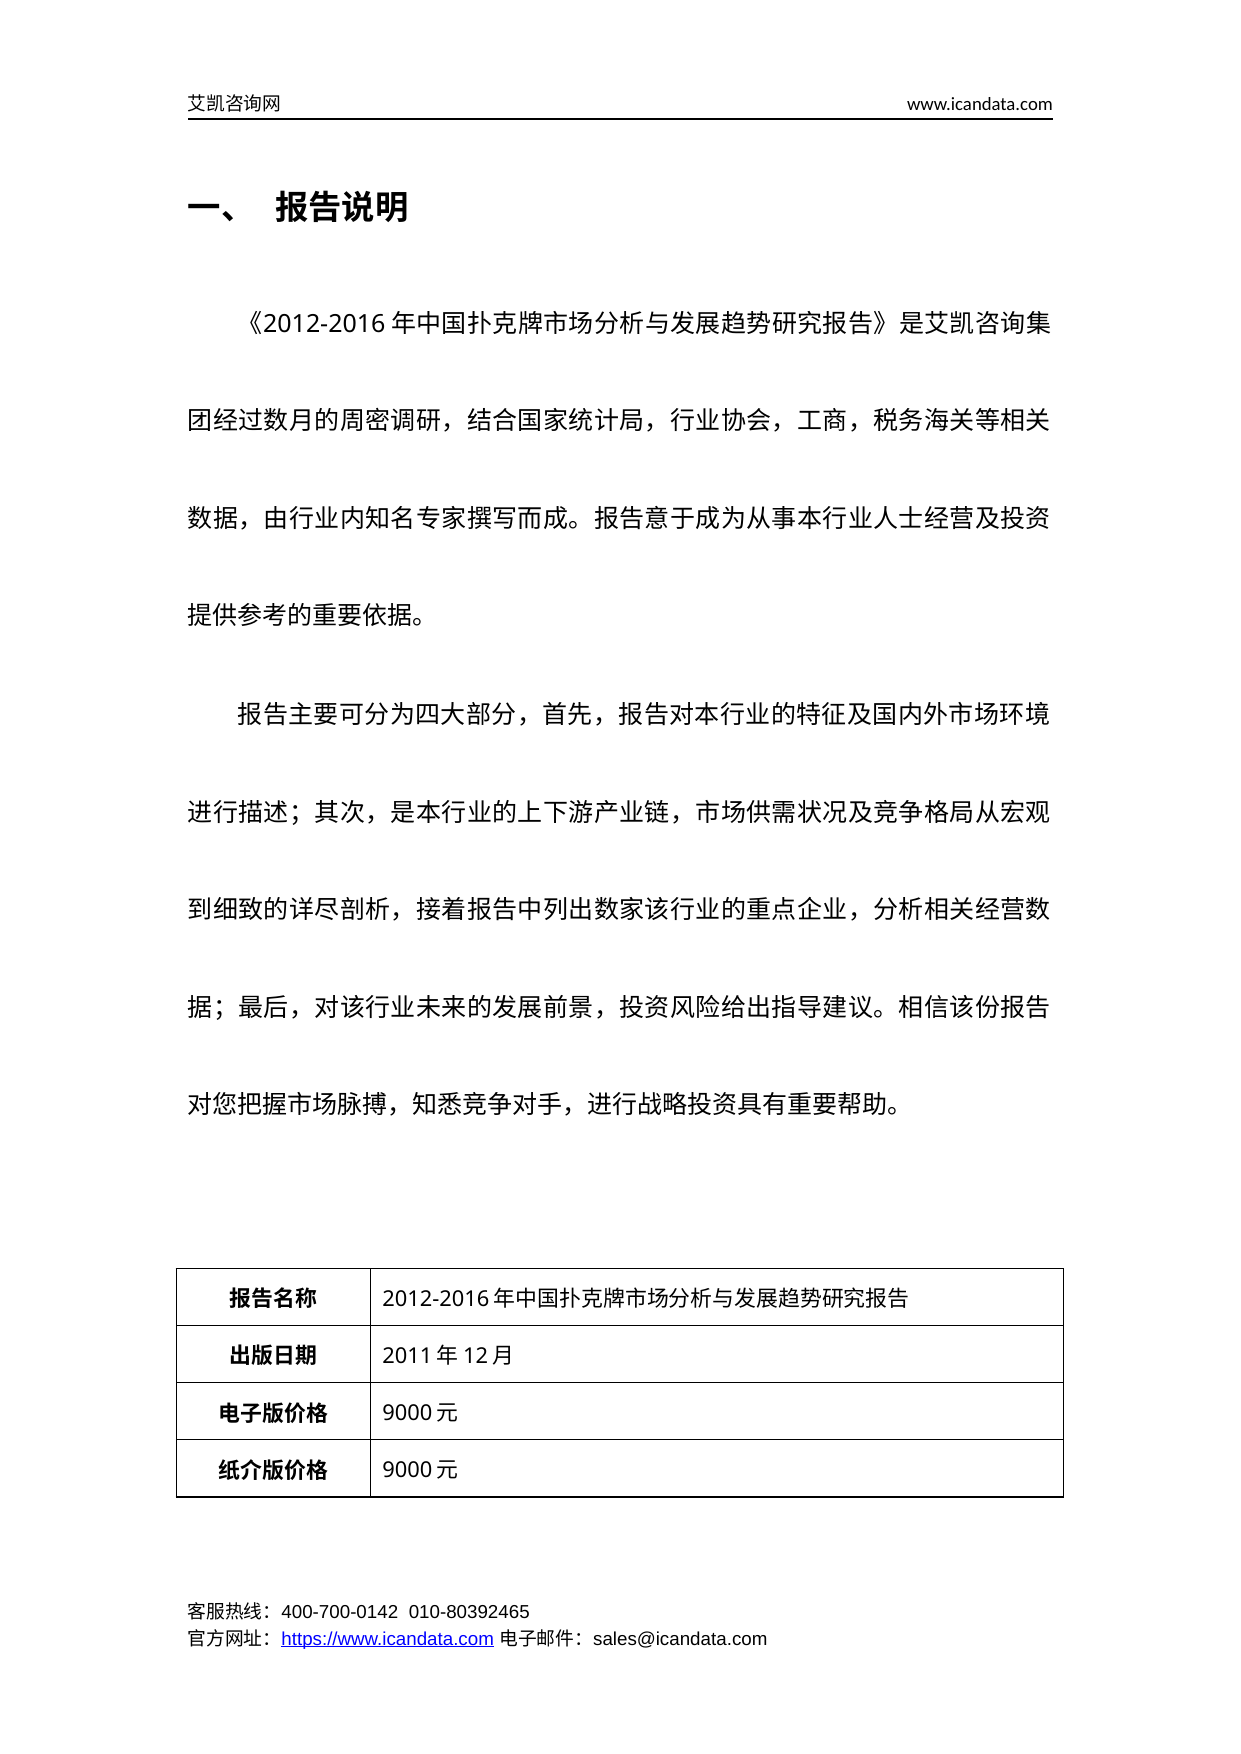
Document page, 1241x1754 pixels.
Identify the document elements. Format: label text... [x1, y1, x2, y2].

text 《2012-2016年中国扑克牌市场分析与发展趋势研究报告》是艾凯咨询集团经过数月的周密调研，结合国家统计局，行业协会，工商，税务海关等相关数据，由行业内知名专家撰写而成。报告意于成为从事本行业人士经营及投资提供参考的重要依据。 [187, 289, 1053, 646]
table_cell 9000元 [371, 1383, 1063, 1439]
subtitle 报告说明 [187, 172, 1053, 237]
table_cell 9000元 [371, 1440, 1063, 1496]
table_cell 电子版价格 [177, 1383, 370, 1439]
text 报告主要可分为四大部分，首先，报告对本行业的特征及国内外市场环境进行描述；其次，是本行业的上下游产业链，市场供需状况及竞争格局从宏观到细致的详尽剖析，接着报告中列出数家该行业的重点企业，分析相关经营数据；最后，对该行业未来的发展前景，投资风险给出指导建议。相信该份报告对您把握市场脉搏，知悉竞争对手，进行战略投资具有重要帮助。 [187, 681, 1053, 1136]
table_cell 2011年12月 [371, 1326, 1063, 1382]
table_cell 出版日期 [177, 1326, 370, 1382]
table_cell 纸介版价格 [177, 1440, 370, 1496]
table_header 2012-2016年中国扑克牌市场分析与发展趋势研究报告 [371, 1269, 1063, 1325]
table_header 报告名称 [177, 1269, 370, 1325]
